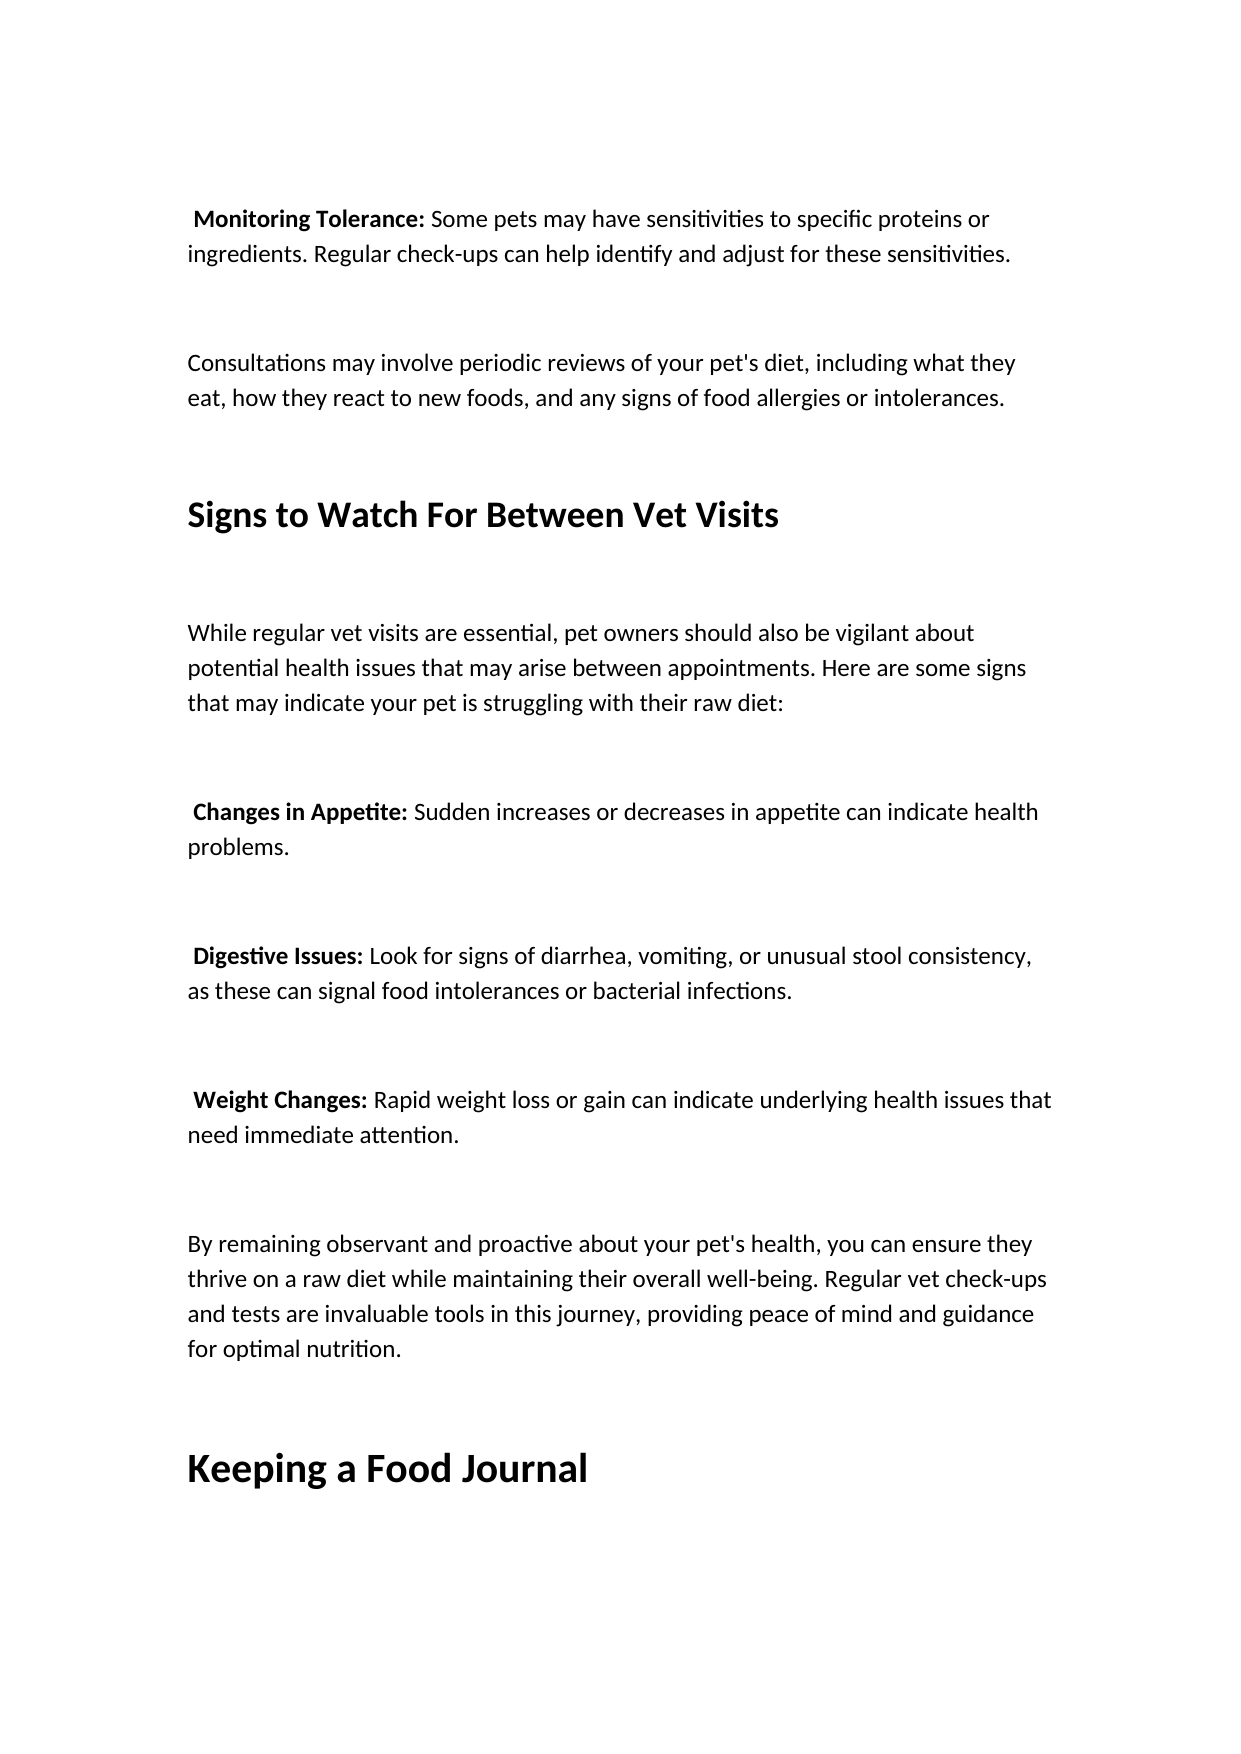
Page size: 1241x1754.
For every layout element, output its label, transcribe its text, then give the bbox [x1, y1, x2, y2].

text By remaining observant and proactive about your pet's health, you can ensure they thrive on a raw diet while maintaining their overall well-being. Regular vet check-ups and tests are invaluable tools in this journey, providing peace of mind and guidance for optimal nutrition. [187, 1228, 1053, 1363]
text Consultations may involve periodic reviews of your pet's diet, including what they eat, how they react to new foods, and any signs of food allergies or intolerances. [187, 347, 1053, 412]
text While regular vet visits are essential, pet owners should also be vigilant about potential health issues that may arise between appointments. Here are some signs that may indicate your pet is struggling with their raw diet: [187, 617, 1053, 718]
text Keeping a Food Journal [187, 1442, 1053, 1492]
text Signs to Watch For Between Vet Visits [187, 491, 1053, 537]
